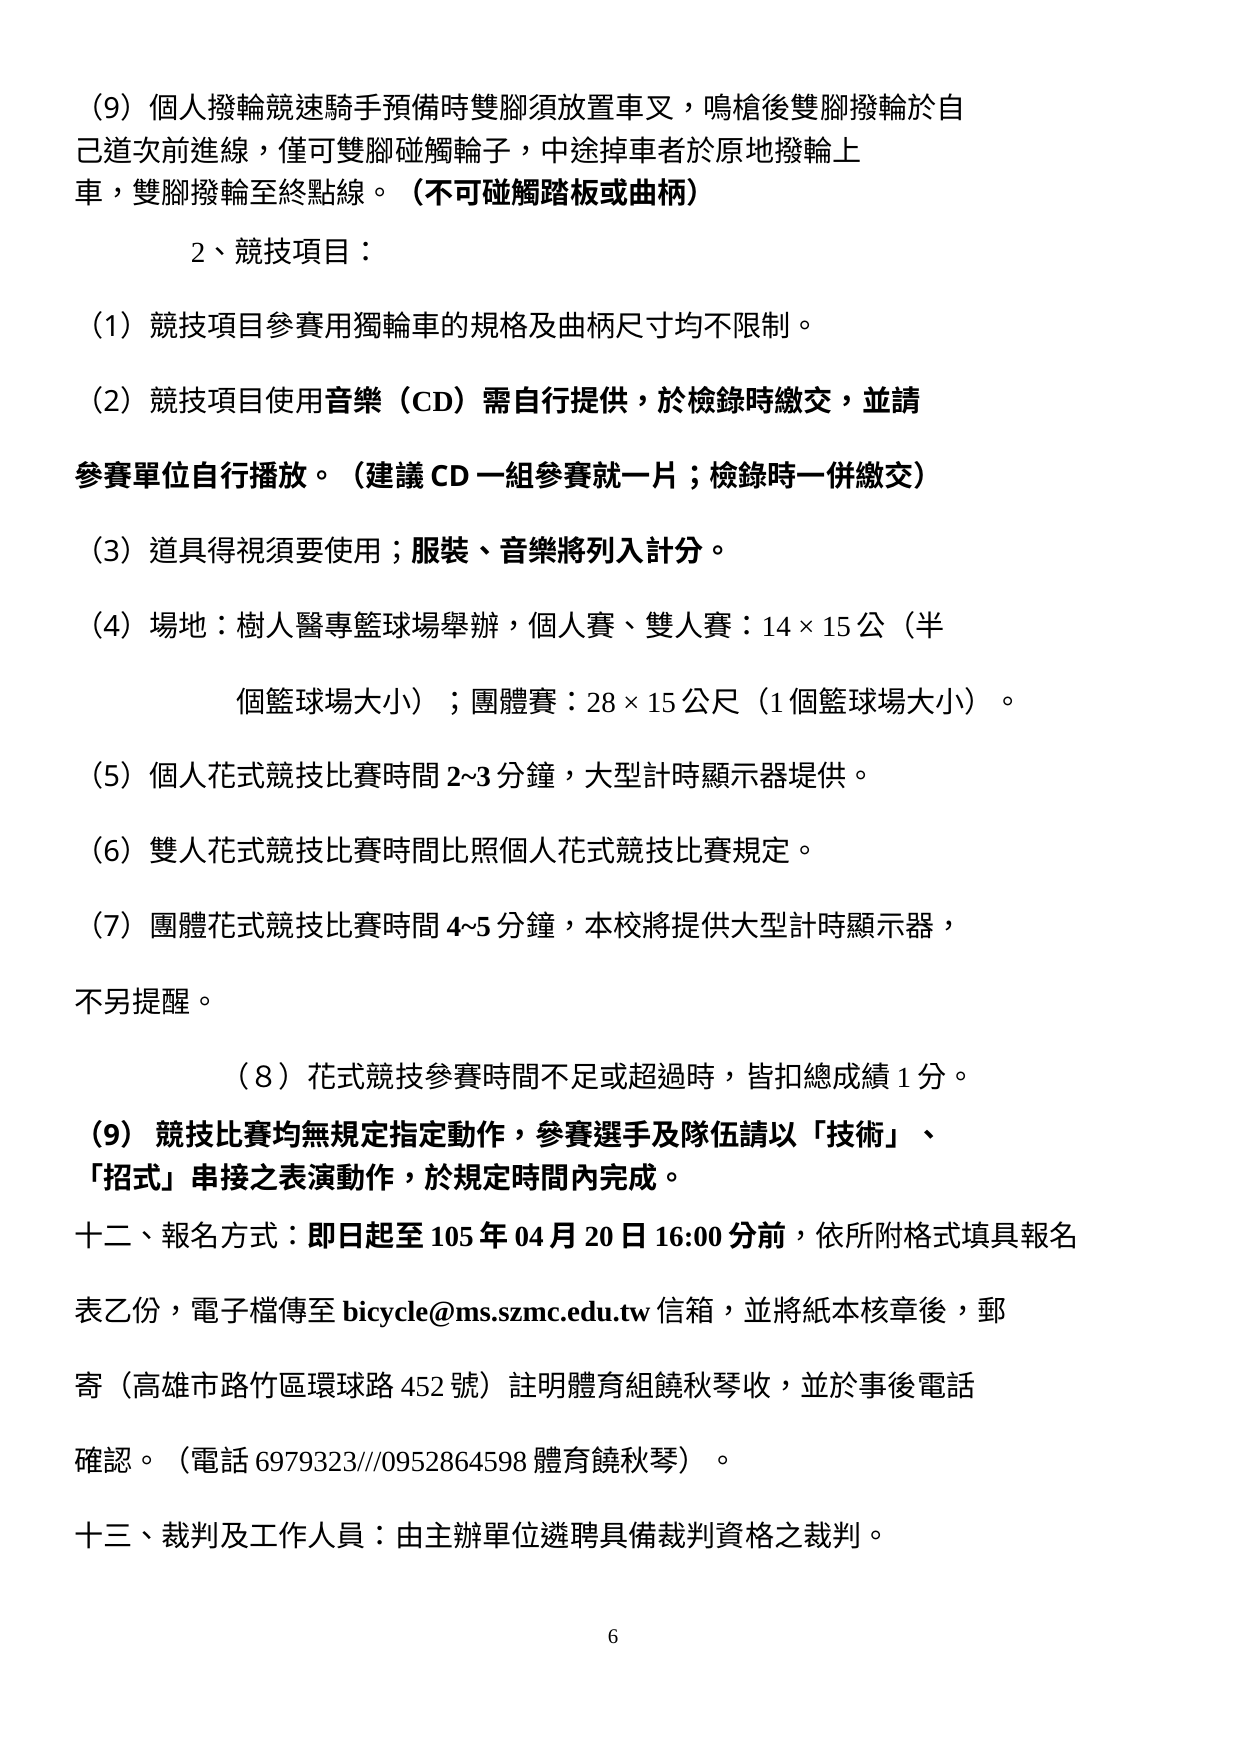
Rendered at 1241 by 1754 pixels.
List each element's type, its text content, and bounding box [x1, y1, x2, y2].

text 十二、報名方式：即日起至105年04月20日16:00分前，依所附格式填具報名 [74, 1196, 1152, 1271]
text 十三、裁判及工作人員：由主辦單位遴聘具備裁判資格之裁判。 [74, 1496, 1152, 1571]
text （7）團體花式競技比賽時間4~5分鐘，本校將提供大型計時顯示器， [74, 887, 1152, 962]
text 「招式」串接之表演動作，於規定時間內完成。 [74, 1154, 1152, 1196]
text 不另提醒。 [74, 962, 1152, 1037]
text （9）個人撥輪競速騎手預備時雙腳須放置車叉，鳴槍後雙腳撥輪於自 [74, 85, 1152, 127]
text 車，雙腳撥輪至終點線。（不可碰觸踏板或曲柄） [74, 169, 1152, 212]
text 己道次前進線，僅可雙腳碰觸輪子，中途掉車者於原地撥輪上 [74, 127, 1152, 169]
text （3）道具得視須要使用；服裝、音樂將列入計分。 [74, 512, 1152, 587]
text 寄（高雄市路竹區環球路452號）註明體育組饒秋琴收，並於事後電話 [74, 1346, 1152, 1421]
text 表乙份，電子檔傳至bicycle@ms.szmc.edu.tw信箱，並將紙本核章後，郵 [74, 1271, 1152, 1346]
text 個籃球場大小）；團體賽：28 × （1個籃球場大小）。 [236, 662, 1152, 737]
text 確認。（電話6979323///0952864598體育饒秋琴）。 [74, 1421, 1152, 1496]
text （4）場地：樹人醫專籃球場舉辦，個人賽、雙人賽：14 × 15公（半 [74, 587, 1152, 662]
text （８）花式競技參賽時間不足或超過時，皆扣總成績1分。 [74, 1037, 1152, 1112]
text （5）個人花式競技比賽時間2~3分鐘，大型計時顯示器堤供。 [74, 737, 1152, 812]
text 參賽單位自行播放。（建議CD一組參賽就一片；檢錄時一併繳交） [74, 437, 1152, 512]
text （9） 競技比賽均無規定指定動作，參賽選手及隊伍請以「技術」、 [74, 1112, 1152, 1154]
text 2、競技項目： [74, 212, 1152, 287]
text （1）競技項目參賽用獨輪車的規格及曲柄尺寸均不限制。 [74, 287, 1152, 362]
text （6）雙人花式競技比賽時間比照個人花式競技比賽規定。 [74, 812, 1152, 887]
text （2）競技項目使用音樂（CD）需自行提供，於檢錄時繳交，並請 [74, 362, 1152, 437]
